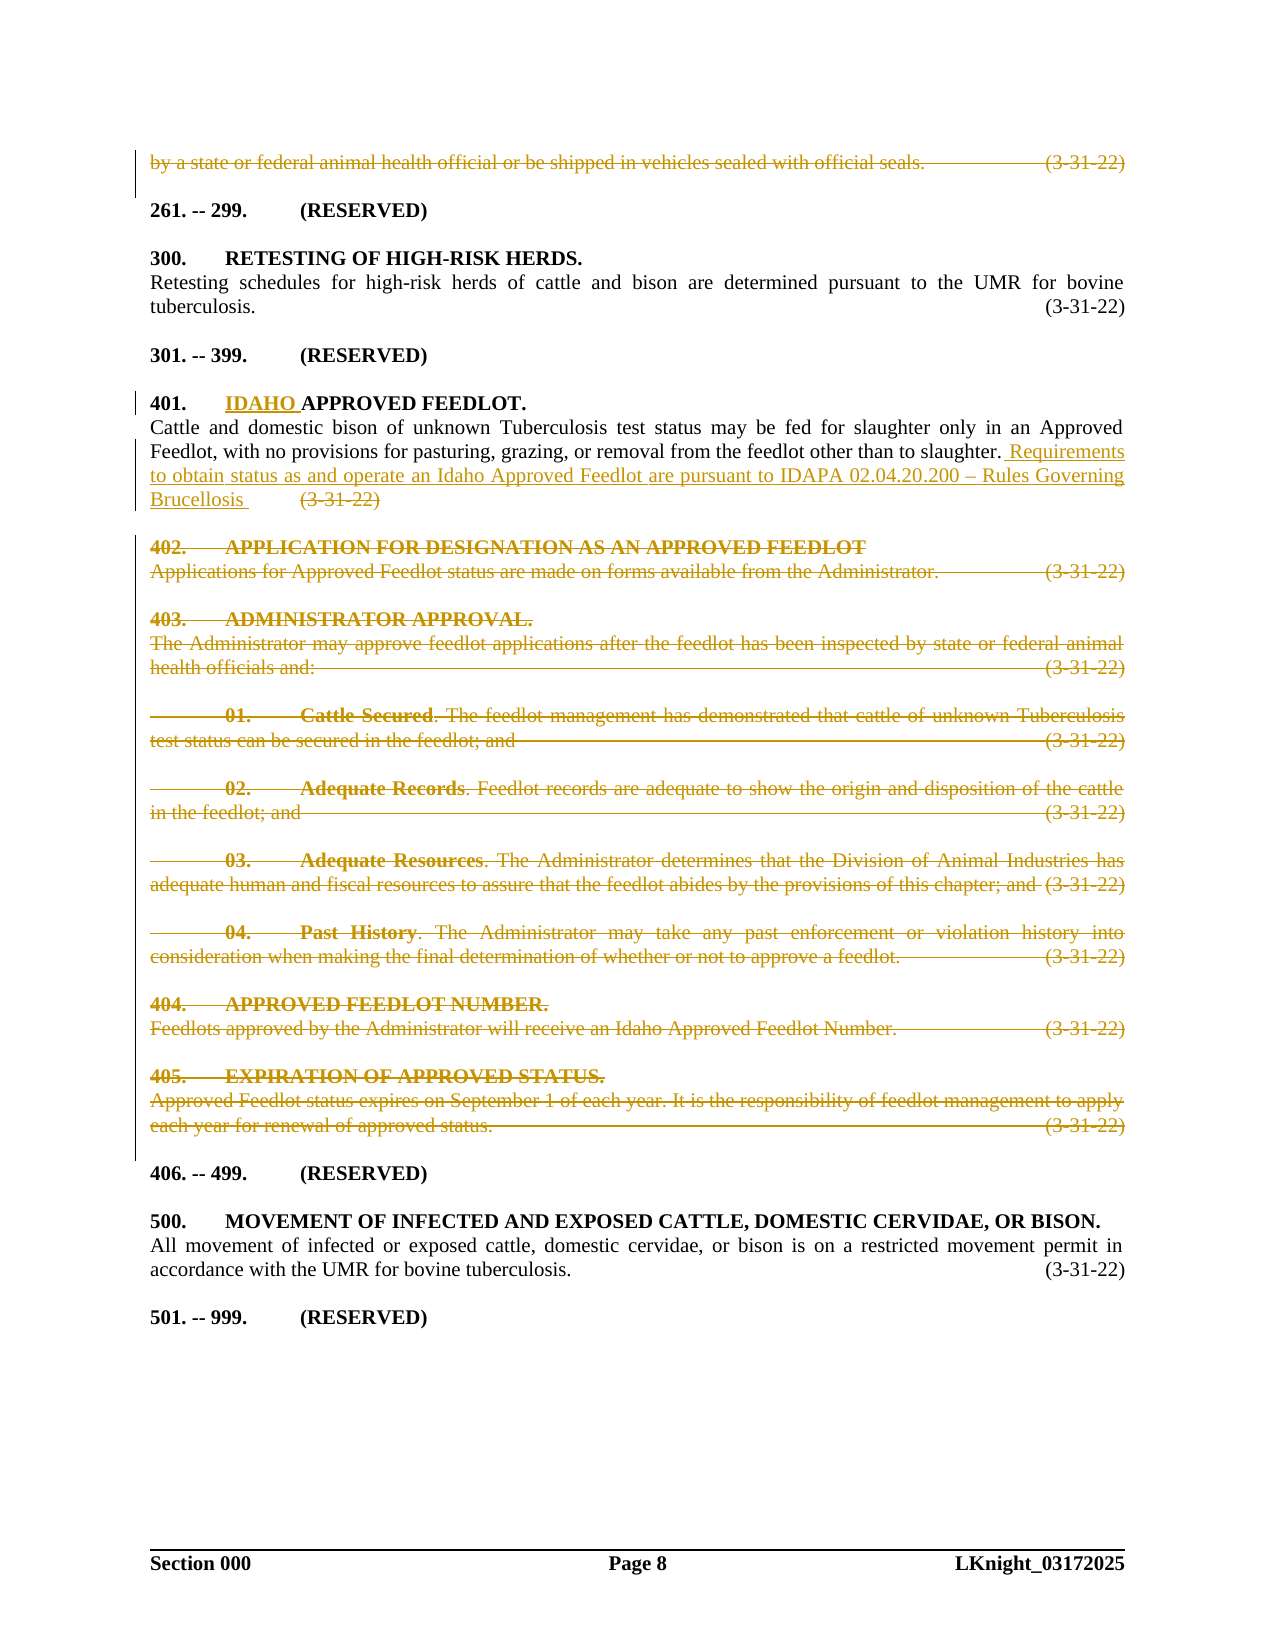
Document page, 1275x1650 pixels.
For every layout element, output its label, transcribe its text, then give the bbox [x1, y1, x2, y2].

text 406. -- 499. (Reserved) [150, 1161, 1125, 1185]
text 300. Retesting Of High-Risk Herds. [150, 246, 1125, 270]
text Cattle and domestic bison of unknown Tuberculosis test status may be fed for slaughter only in an Approved Feedlot, with no provisions for pasturing, grazing, or removal from the feedlot other than to slaughter. [150, 415, 1125, 484]
text 301. -- 399. (Reserved) [150, 342, 1125, 367]
text 501. -- 999. (Reserved) [150, 1305, 1125, 1329]
text Cattle and domestic bison of unknown Tuberculosis test status may be fed for slaughter only in an Approved Feedlot, with no provisions for pasturing, grazing, or removal from the feedlot other than to slaughter. [150, 485, 1125, 511]
text 500. Movement Of Infected And Exposed Cattle, Domestic Cervidae, Or Bison. [150, 1209, 1125, 1233]
text Retesting schedules for high-risk herds of cattle and bison are determined pursuant to the UMR for bovine tuberculosis. (3-31-22) [150, 270, 1125, 318]
text All movement of infected or exposed cattle, domestic cervidae, or bison is on a restricted movement permit in accordance with the UMR for bovine tuberculosis. (3-31-22) [150, 1233, 1125, 1281]
text 401. Approved Feedlot. [150, 391, 1125, 415]
text 261. -- 299. (Reserved) [150, 198, 1125, 222]
